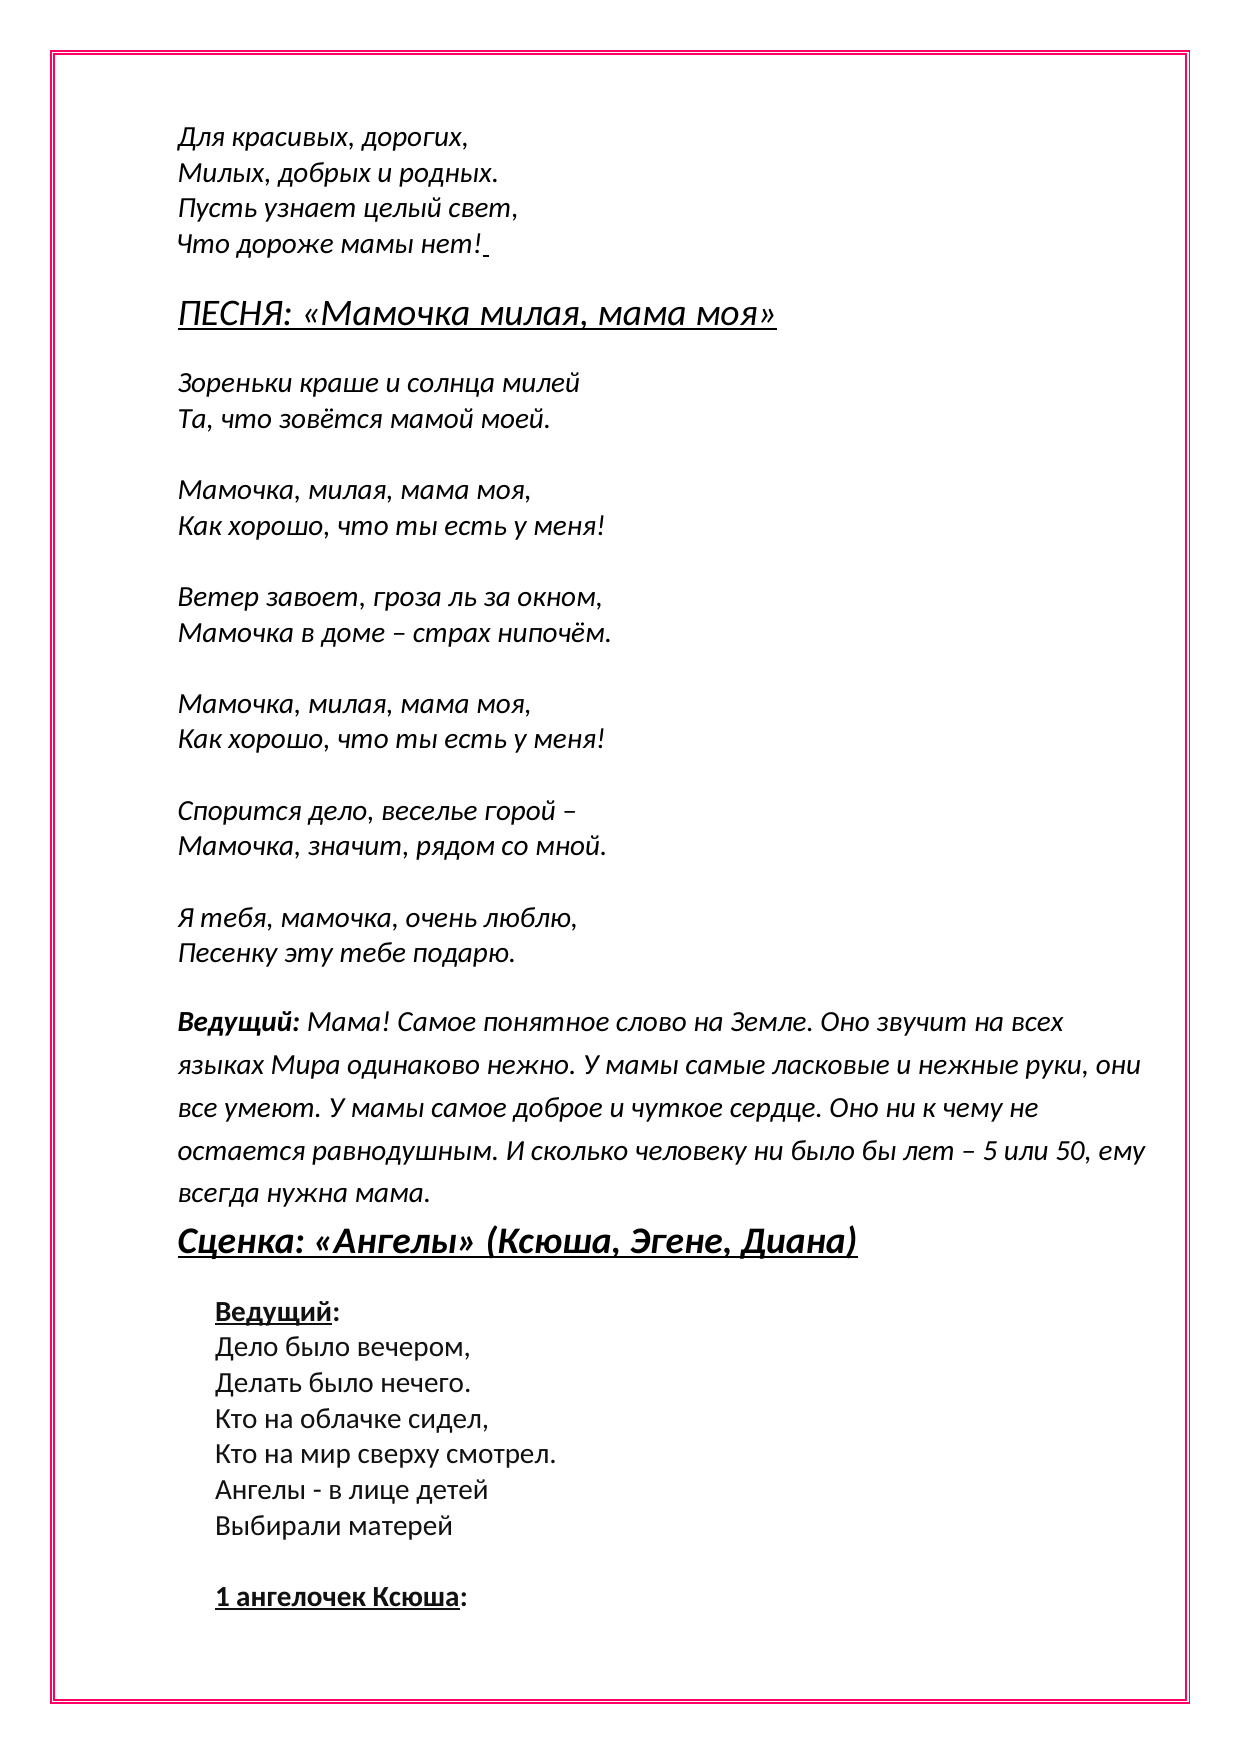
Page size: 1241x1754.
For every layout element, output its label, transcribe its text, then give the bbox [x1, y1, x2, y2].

text Что дороже мамы нет! [162, 225, 1152, 261]
text Та, что зовётся мамой моей. [177, 400, 1152, 436]
text Выбирали матерей [177, 1507, 1152, 1542]
text Мамочка в доме – страх нипочём. [177, 614, 1152, 649]
text Ветер завоет, гроза ль за окном, [177, 578, 1152, 614]
text Сценка: «Ангелы» (Ксюша, Эгене, Диана) [177, 1217, 1152, 1263]
text Ведущий: [177, 1293, 1152, 1328]
text Я тебя, мамочка, очень люблю, [177, 899, 1152, 934]
text Кто на мир сверху смотрел. [177, 1435, 1152, 1471]
text Мамочка, милая, мама моя, [177, 471, 1152, 507]
text Дело было вечером, [177, 1328, 1152, 1364]
text Ведущий: Мама! Самое понятное слово на Земле. Оно звучит на всех языках Мира одинаково нежно. У мамы самые ласковые и нежные руки, они все умеют. У мамы самое доброе и чуткое сердце. Оно ни к чему не остается равнодушным. И сколько человеку ни было бы лет – 5 или 50, ему всегда нужна мама. [177, 1003, 1152, 1210]
text Мамочка, значит, рядом со мной. [177, 827, 1152, 863]
text Зореньки краше и солнца милей [177, 364, 1152, 400]
text ПЕСНЯ: «Мамочка милая, мама моя» [177, 288, 1152, 334]
text Делать было нечего. [177, 1364, 1152, 1400]
text Для красивых, дорогих, [177, 118, 1152, 154]
text Как хорошо, что ты есть у меня! [177, 721, 1152, 756]
text Ангелы - в лице детей [177, 1471, 1152, 1507]
text Пусть узнает целый свет, [177, 189, 1152, 225]
text 1 ангелочек Ксюша: [177, 1578, 1152, 1613]
text Кто на облачке сидел, [177, 1400, 1152, 1435]
text Песенку эту тебе подарю. [177, 934, 1152, 970]
text Мамочка, милая, мама моя, [177, 685, 1152, 721]
text Милых, добрых и родных. [177, 154, 1152, 189]
text Спорится дело, веселье горой – [177, 792, 1152, 827]
text Как хорошо, что ты есть у меня! [177, 507, 1152, 542]
